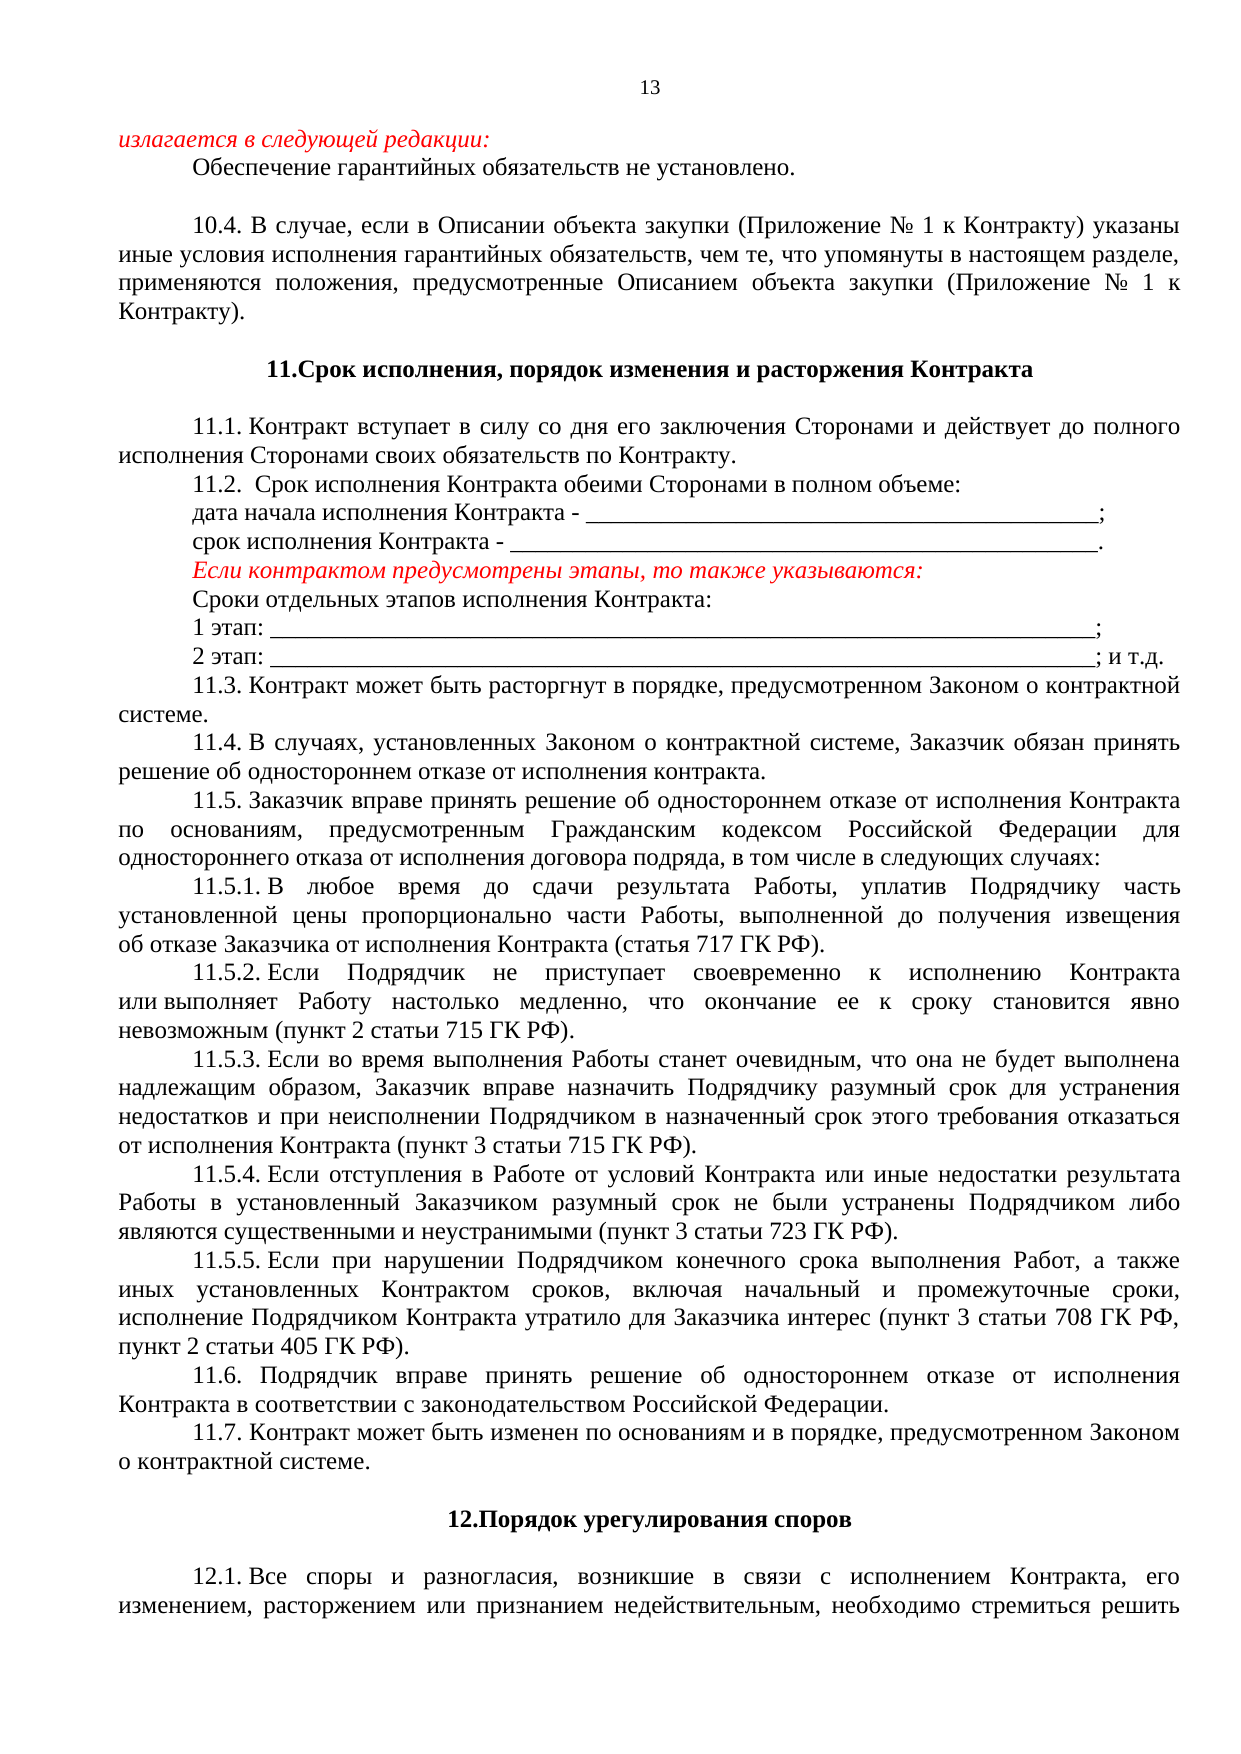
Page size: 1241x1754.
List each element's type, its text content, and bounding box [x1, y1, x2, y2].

text 12.Порядок урегулирования споров [118, 1504, 1181, 1532]
text 2 этап: __________________________________________________________________; и т.д. [118, 641, 1181, 670]
text Обеспечение гарантийных обязательств не установлено. [118, 152, 1181, 181]
text 11.5. Заказчик вправе принять решение об одностороннем отказе от исполнения Контракта по основаниям, предусмотренным Гражданским кодексом Российской Федерации для одностороннего отказа от исполнения договора подряда, в том числе в следующих случаях: [118, 785, 1181, 871]
text 11.1. Контракт вступает в силу со дня его заключения Сторонами и действует до полного исполнения Сторонами своих обязательств по Контракту. [118, 411, 1181, 469]
text 11.4. В случаях, установленных Законом о контрактной системе, Заказчик обязан принять решение об одностороннем отказе от исполнения контракта. [118, 727, 1181, 785]
text 11.5.5. Если при нарушении Подрядчиком конечного срока выполнения Работ, а также иных установленных Контрактом сроков, включая начальный и промежуточные сроки, исполнение Подрядчиком Контракта утратило для Заказчика интерес (пункт 3 статьи 708 ГК РФ, пункт 2 статьи 405 ГК РФ). [118, 1245, 1181, 1360]
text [118, 1561, 1181, 1619]
text 10.4. В случае, если в Описании объекта закупки (Приложение № 1 к Контракту) указаны иные условия исполнения гарантийных обязательств, чем те, что упомянуты в настоящем разделе, применяются положения, предусмотренные Описанием объекта закупки (Приложение № 1 к Контракту). [118, 210, 1181, 325]
text 11.5.1. В любое время до сдачи результата Работы, уплатив Подрядчику часть установленной цены пропорционально части Работы, выполненной до получения извещения об отказе Заказчика от исполнения Контракта (статья 717 ГК РФ). [118, 871, 1181, 957]
text 11.6. Подрядчик вправе принять решение об одностороннем отказе от исполнения Контракта в соответствии с законодательством Российской Федерации. [118, 1360, 1181, 1417]
text Сроки отдельных этапов исполнения Контракта: [118, 584, 1181, 612]
text Если контрактом предусмотрены этапы, то также указываются: [118, 555, 1181, 584]
text 11.Срок исполнения, порядок изменения и расторжения Контракта [118, 354, 1181, 382]
text 1 этап: __________________________________________________________________; [118, 612, 1181, 641]
text 11.3. Контракт может быть расторгнут в порядке, предусмотренном Законом о контрактной системе. [118, 670, 1181, 727]
text 11.2. Срок исполнения Контракта обеими Сторонами в полном объеме: [118, 469, 1181, 497]
text срок исполнения Контракта - _______________________________________________. [118, 526, 1181, 555]
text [118, 124, 1181, 152]
text 11.5.4. Если отступления в Работе от условий Контракта или иные недостатки результата Работы в установленный Заказчиком разумный срок не были устранены Подрядчиком либо являются существенными и неустранимыми (пункт 3 статьи 723 ГК РФ). [118, 1159, 1181, 1245]
text дата начала исполнения Контракта - _________________________________________; [118, 497, 1181, 526]
text 11.5.2. Если Подрядчик не приступает своевременно к исполнению Контракта или выполняет Работу настолько медленно, что окончание ее к сроку становится явно невозможным (пункт 2 статьи 715 ГК РФ). [118, 957, 1181, 1044]
text 11.7. Контракт может быть изменен по основаниям и в порядке, предусмотренном Законом о контрактной системе. [118, 1417, 1181, 1475]
text 11.5.3. Если во время выполнения Работы станет очевидным, что она не будет выполнена надлежащим образом, Заказчик вправе назначить Подрядчику разумный срок для устранения недостатков и при неисполнении Подрядчиком в назначенный срок этого требования отказаться от исполнения Контракта (пункт 3 статьи 715 ГК РФ). [118, 1044, 1181, 1159]
